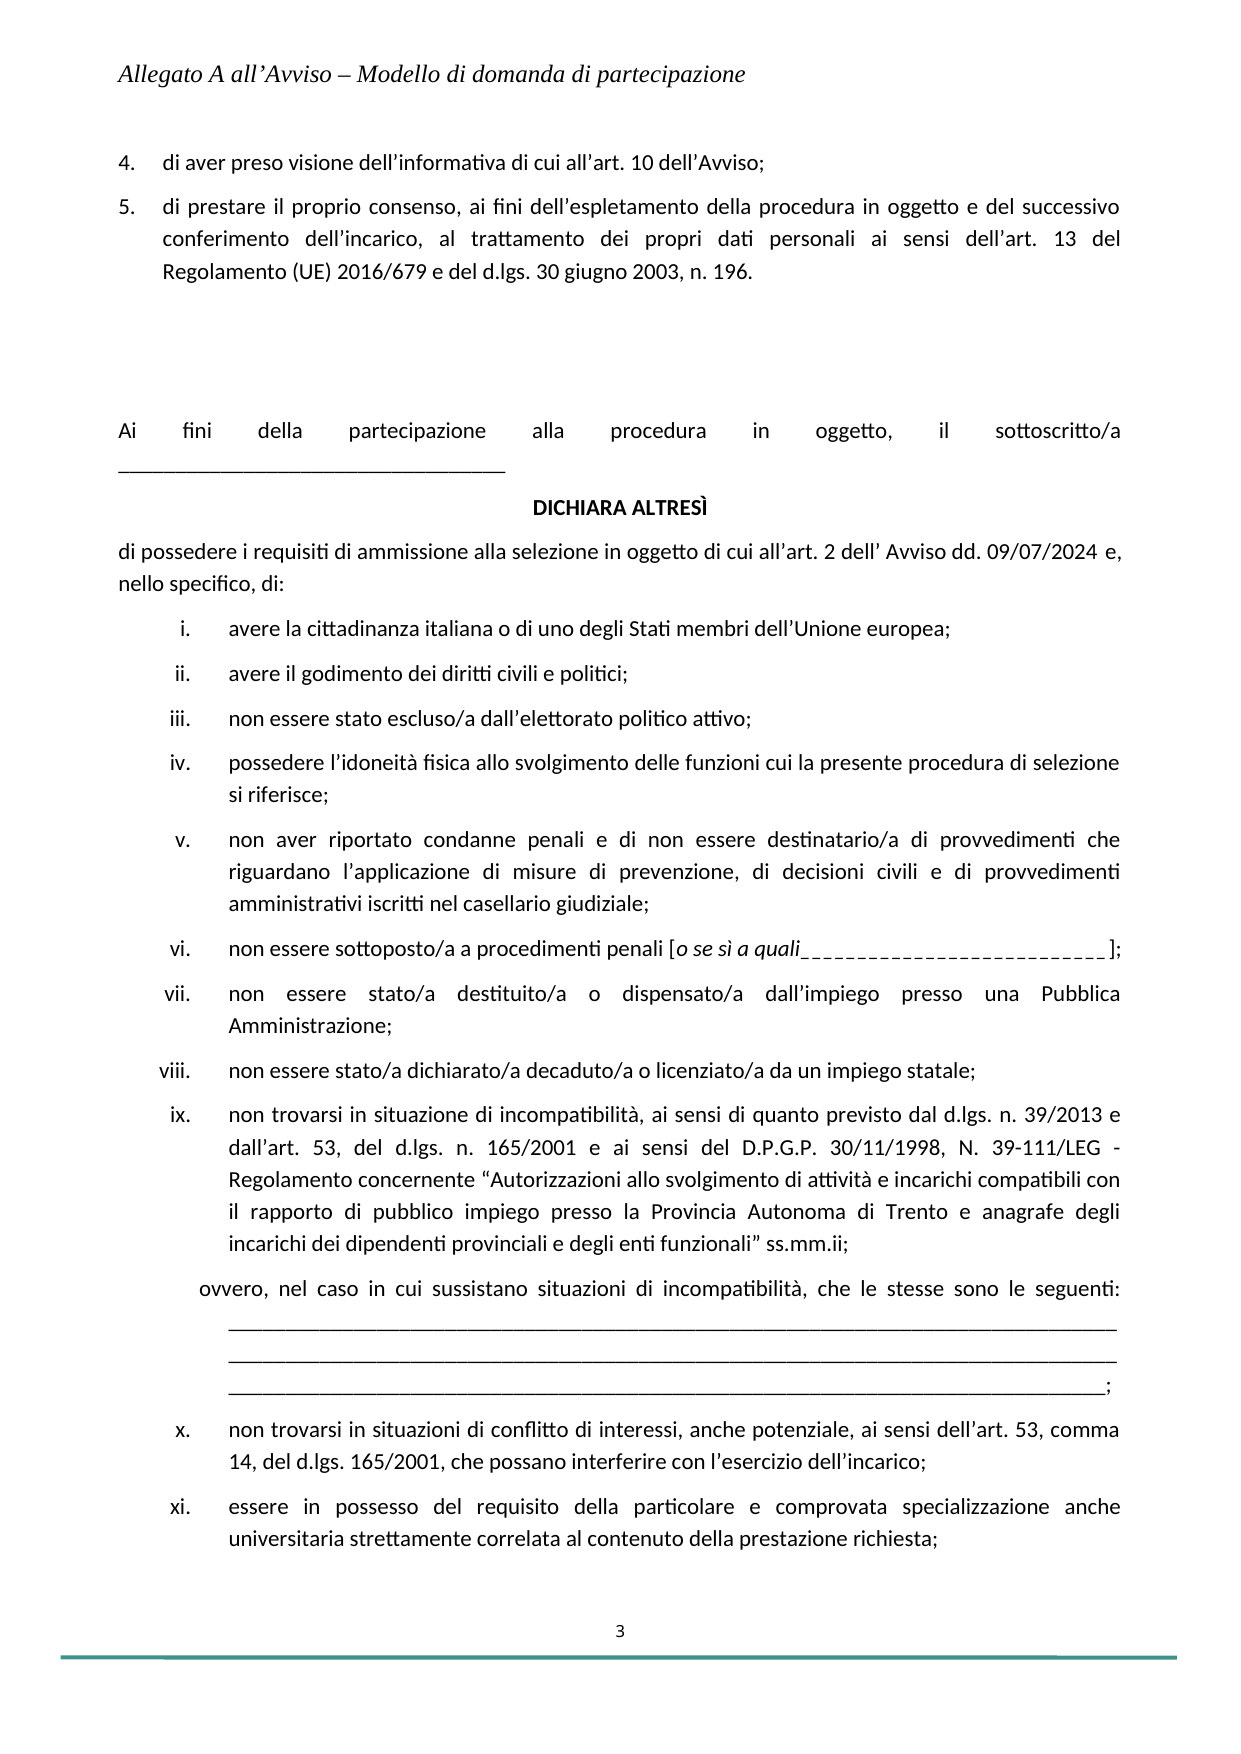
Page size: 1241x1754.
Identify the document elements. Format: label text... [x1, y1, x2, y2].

list avere la cittadinanza italiana o di uno degli Stati membri dell’Unione europea; [191, 614, 1122, 642]
list non aver riportato condanne penali e di non essere destinatario/a di provvedimenti che riguardano l’applicazione di misure di prevenzione, di decisioni civili e di provvedimenti amministrativi iscritti nel casellario giudiziale; [191, 825, 1122, 918]
list non trovarsi in situazioni di conflitto di interessi, anche potenziale, ai sensi dell’art. 53, comma 14, del d.lgs. 165/2001, che possano interferire con l’esercizio dell’incarico; [191, 1415, 1122, 1475]
text di possedere i requisiti di ammissione alla selezione in oggetto di cui all’art. 2 dell’ Avviso dd. 09/07/2024 e, nello specifico, di: [118, 537, 1122, 598]
text Ai fini della partecipazione alla procedura in oggetto, il sottoscritto/a __________________________________ [118, 416, 1122, 476]
list di prestare il proprio consenso, ai fini dell’espletamento della procedura in oggetto e del successivo conferimento dell’incarico, al trattamento dei propri dati personali ai sensi dell’art. 13 del Regolamento (UE) 2016/679 e del d.lgs. 30 giugno 2003, n. 196. [118, 192, 1122, 285]
list di aver preso visione dell’informativa di cui all’art. 10 dell’Avviso; [118, 148, 1122, 176]
text ovvero, nel caso in cui sussistano situazioni di incompatibilità, che le stesse sono le seguenti: _________________________________________________________________________________________________________________________________________________________________________________________________________________________________________; [199, 1274, 1122, 1398]
list possedere l’idoneità fisica allo svolgimento delle funzioni cui la presente procedura di selezione si riferisce; [191, 748, 1122, 808]
text DICHIARA ALTRESÌ [118, 493, 1122, 521]
list non essere stato escluso/a dall’elettorato politico attivo; [191, 704, 1122, 732]
list non trovarsi in situazione di incompatibilità, ai sensi di quanto previsto dal d.lgs. n. 39/2013 e dall’art. 53, del d.lgs. n. 165/2001 e ai sensi del D.P.G.P. 30/11/1998, N. 39-111/LEG - Regolamento concernente “Autorizzazioni allo svolgimento di attività e incarichi compatibili con il rapporto di pubblico impiego presso la Provincia Autonoma di Trento e anagrafe degli incarichi dei dipendenti provinciali e degli enti funzionali” ss.mm.ii; [191, 1101, 1122, 1257]
list essere in possesso del requisito della particolare e comprovata specializzazione anche universitaria strettamente correlata al contenuto della prestazione richiesta; [191, 1492, 1122, 1552]
list non essere stato/a dichiarato/a decaduto/a o licenziato/a da un impiego statale; [191, 1056, 1122, 1084]
list non essere sottoposto/a a procedimenti penali [o se sì a quali___________________________]; [191, 934, 1122, 962]
list non essere stato/a destituito/a o dispensato/a dall’impiego presso una Pubblica Amministrazione; [191, 979, 1122, 1039]
list avere il godimento dei diritti civili e politici; [191, 659, 1122, 687]
